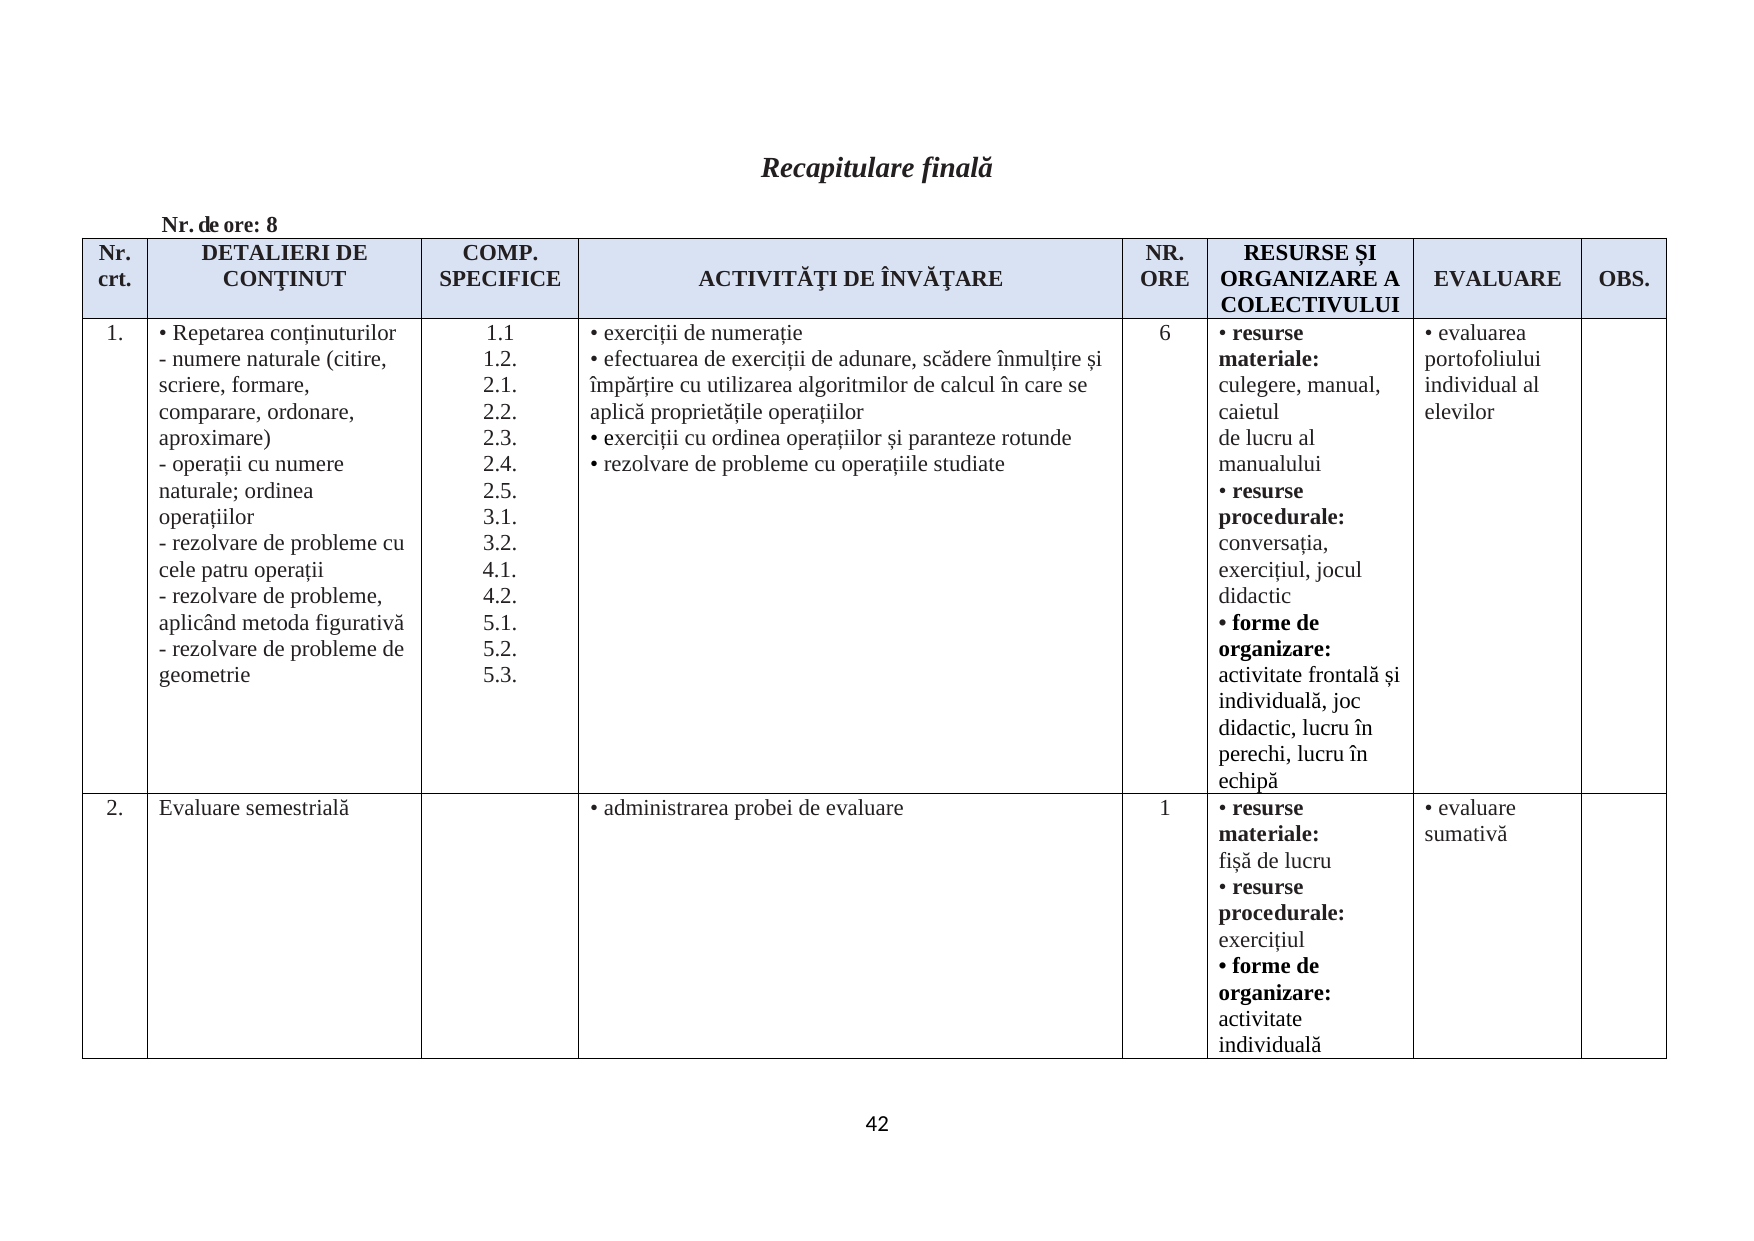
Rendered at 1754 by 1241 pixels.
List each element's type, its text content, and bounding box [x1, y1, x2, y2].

table_header ACTIVITĂŢI DE ÎNVĂŢARE [579, 239, 1122, 318]
table_header Nr. crt. [83, 239, 147, 318]
text Nr. de ore: 8 [161, 211, 1612, 237]
table_cell 2. [83, 794, 147, 1058]
table_cell • evaluarea portofoliului individual al elevilor [1414, 319, 1581, 793]
table_header EVALUARE [1414, 239, 1581, 318]
table_header OBS. [1582, 239, 1666, 318]
table_cell • administrarea probei de evaluare [579, 794, 1122, 1058]
table_header NR. ORE [1123, 239, 1207, 318]
table_header RESURSE ȘI ORGANIZARE A COLECTIVULUI [1208, 239, 1413, 318]
table_cell 1. [83, 319, 147, 793]
text Recapitulare finală [150, 150, 1603, 185]
table_header COMP. SPECIFICE [422, 239, 578, 318]
table_cell [422, 794, 578, 1058]
table_cell 1 [1123, 794, 1207, 1058]
table_cell [1582, 319, 1666, 793]
table_cell • Repetarea conținuturilor - numere naturale (citire, scriere, formare, comparare, ordonare, aproximare) - operații cu numere naturale; ordinea operațiilor - rezolvare de probleme cu cele patru operații - rezolvare de probleme, aplicând metoda figurativă - rezolvare de probleme de geometrie [148, 319, 421, 793]
table_header DETALIERI DE CONŢINUT [148, 239, 421, 318]
table_cell 6 [1123, 319, 1207, 793]
table_cell Evaluare semestrială [148, 794, 421, 1058]
table_cell • evaluare sumativă [1414, 794, 1581, 1058]
table_cell [1582, 794, 1666, 1058]
table_cell • exerciții de numerație • efectuarea de exerciții de adunare, scădere înmulțire și împărțire cu utilizarea algoritmilor de calcul în care se aplică proprietățile operațiilor • exerciții cu ordinea operațiilor și paranteze rotunde • rezolvare de probleme cu operațiile studiate [579, 319, 1122, 793]
table_cell • resurse materiale: culegere, manual, caietul de lucru al manualului • resurse procedurale: conversația, exercițiul, jocul didactic • forme de organizare: activitate frontală și individuală, joc didactic, lucru în perechi, lucru în echipă [1208, 319, 1413, 793]
table_cell • resurse materiale: fișă de lucru • resurse procedurale: exercițiul • forme de organizare: activitate individuală [1208, 794, 1413, 1058]
table_cell 1.1 1.2. 2.1. 2.2. 2.3. 2.4. 2.5. 3.1. 3.2. 4.1. 4.2. 5.1. 5.2. 5.3. [422, 319, 578, 793]
